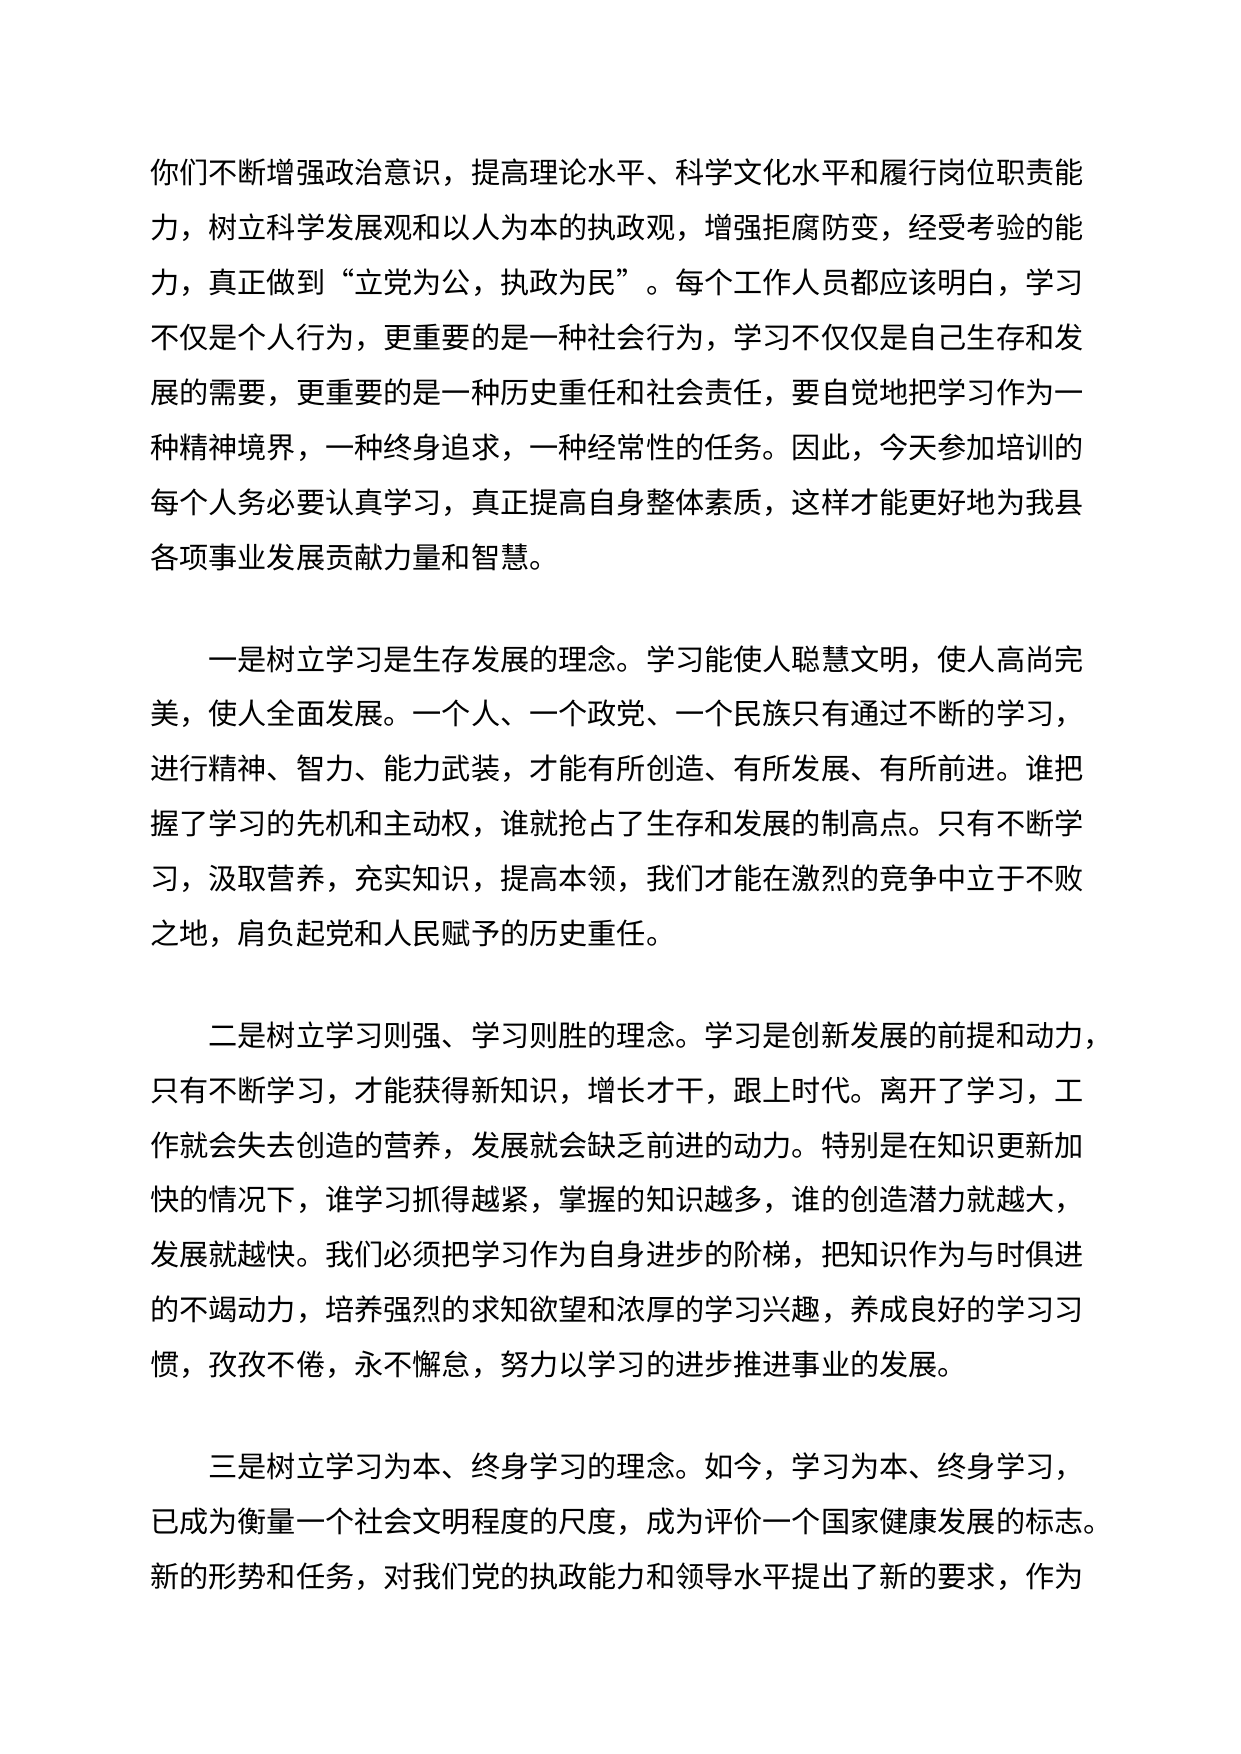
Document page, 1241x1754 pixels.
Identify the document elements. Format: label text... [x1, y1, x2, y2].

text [150, 150, 1090, 577]
text 一是树立学习是生存发展的理念。学习能使人聪慧文明，使人高尚完美，使人全面发展。一个人、一个政党、一个民族只有通过不断的学习，进行精神、智力、能力武装，才能有所创造、有所发展、有所前进。谁把握了学习的先机和主动权，谁就抢占了生存和发展的制高点。只有不断学习，汲取营养，充实知识，提高本领，我们才能在激烈的竞争中立于不败之地，肩负起党和人民赋予的历史重任。 [150, 636, 1090, 953]
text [150, 1443, 1090, 1596]
text 二是树立学习则强、学习则胜的理念。学习是创新发展的前提和动力，只有不断学习，才能获得新知识，增长才干，跟上时代。离开了学习，工作就会失去创造的营养，发展就会缺乏前进的动力。特别是在知识更新加快的情况下，谁学习抓得越紧，掌握的知识越多，谁的创造潜力就越大，发展就越快。我们必须把学习作为自身进步的阶梯，把知识作为与时俱进的不竭动力，培养强烈的求知欲望和浓厚的学习兴趣，养成良好的学习习惯，孜孜不倦，永不懈怠，努力以学习的进步推进事业的发展。 [150, 1012, 1090, 1384]
